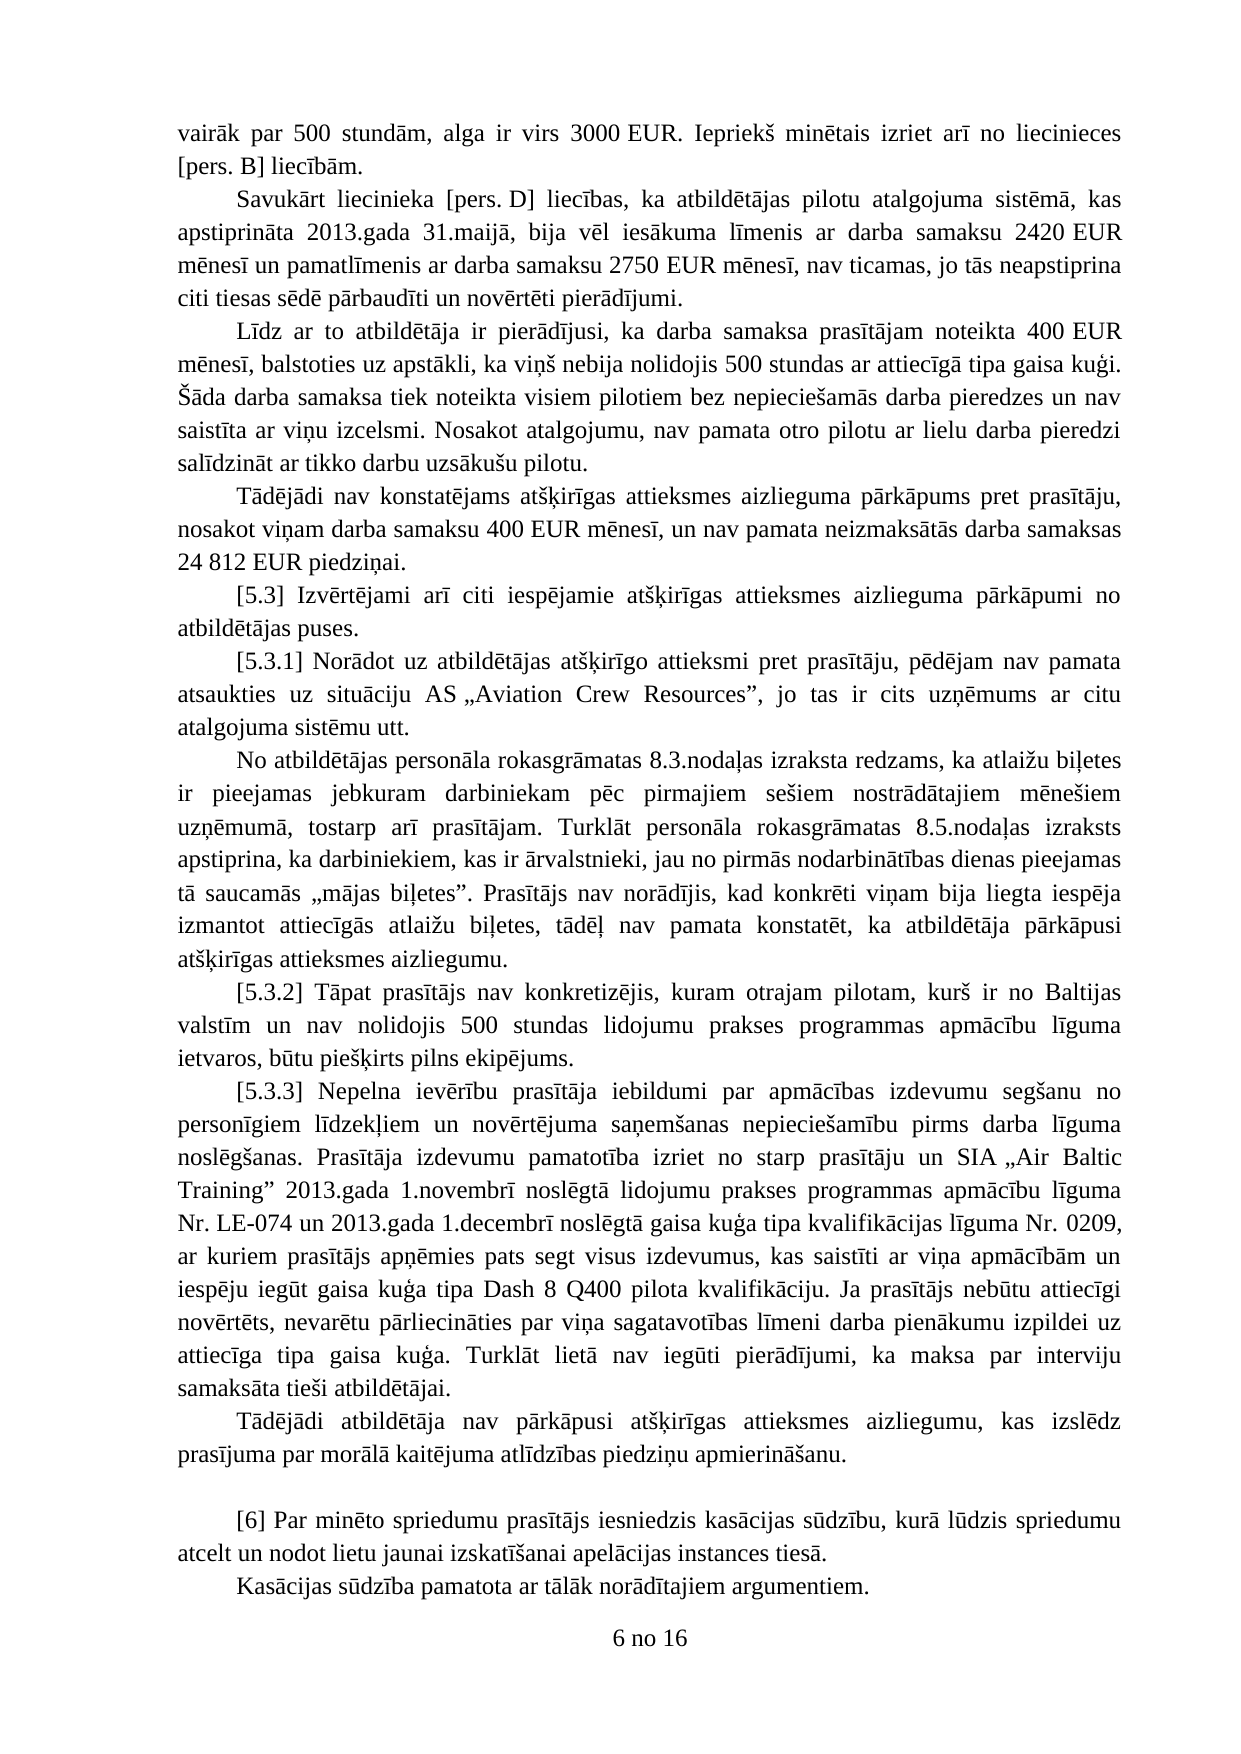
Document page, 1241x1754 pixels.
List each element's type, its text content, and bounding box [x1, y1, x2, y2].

text Līdz ar to atbildētāja ir pierādījusi, ka darba samaksa prasītājam noteikta 400 EUR mēnesī, balstoties uz apstākli, ka viņš nebija nolidojis 500 stundas ar attiecīgā tipa gaisa kuģi. Šāda darba samaksa tiek noteikta visiem pilotiem bez nepieciešamās darba pieredzes un nav saistīta ar viņu izcelsmi. Nosakot atalgojumu, nav pamata otro pilotu ar lielu darba pieredzi salīdzināt ar tikko darbu uzsākušu pilotu. [177, 316, 1122, 477]
text Tādējādi nav konstatējams atšķirīgas attieksmes aizlieguma pārkāpums pret prasītāju, nosakot viņam darba samaksu 400 EUR mēnesī, un nav pamata neizmaksātās darba samaksas 24 812 EUR piedziņai. [177, 481, 1122, 576]
text Tādējādi atbildētāja nav pārkāpusi atšķirīgas attieksmes aizliegumu, kas izslēdz prasījuma par morālā kaitējuma atlīdzības piedziņu apmierināšanu. [177, 1406, 1122, 1468]
text [5.3.2] Tāpat prasītājs nav konkretizējis, kuram otrajam pilotam, kurš ir no Baltijas valstīm un nav nolidojis 500 stundas lidojumu prakses programmas apmācību līguma ietvaros, būtu piešķirts pilns ekipējums. [177, 977, 1122, 1071]
text [5.3] Izvērtējami arī citi iespējamie atšķirīgas attieksmes aizlieguma pārkāpumi no atbildētājas puses. [177, 580, 1122, 642]
text [5.3.3] Nepelna ievērību prasītāja iebildumi par apmācības izdevumu segšanu no personīgiem līdzekļiem un novērtējuma saņemšanas nepieciešamību pirms darba līguma noslēgšanas. Prasītāja izdevumu pamatotība izriet no starp prasītāju un SIA „Air Baltic Training” 2013.gada 1.novembrī noslēgtā lidojumu prakses programmas apmācību līguma Nr. LE-074 un 2013.gada 1.decembrī noslēgtā gaisa kuģa tipa kvalifikācijas līguma Nr. 0209, ar kuriem prasītājs apņēmies pats segt visus izdevumus, kas saistīti ar viņa apmācībām un iespēju iegūt gaisa kuģa tipa Dash 8 Q400 pilota kvalifikāciju. Ja prasītājs nebūtu attiecīgi novērtēts, nevarētu pārliecināties par viņa sagatavotības līmeni darba pienākumu izpildei uz attiecīga tipa gaisa kuģa. Turklāt lietā nav iegūti pierādījumi, ka maksa par interviju samaksāta tieši atbildētājai. [177, 1076, 1122, 1402]
text Kasācijas sūdzība pamatota ar tālāk norādītajiem argumentiem. [177, 1571, 1122, 1600]
text [5.3.1] Norādot uz atbildētājas atšķirīgo attieksmi pret prasītāju, pēdējam nav pamata atsaukties uz situāciju AS „Aviation Crew Resources”, jo tas ir cits uzņēmums ar citu atalgojuma sistēmu utt. [177, 646, 1122, 741]
text No atbildētājas personāla rokasgrāmatas 8.3.nodaļas izraksta redzams, ka atlaižu biļetes ir pieejamas jebkuram darbiniekam pēc pirmajiem sešiem nostrādātajiem mēnešiem uzņēmumā, tostarp arī prasītājam. Turklāt personāla rokasgrāmatas 8.5.nodaļas izraksts apstiprina, ka darbiniekiem, kas ir ārvalstnieki, jau no pirmās nodarbinātības dienas pieejamas tā saucamās „mājas biļetes”. Prasītājs nav norādījis, kad konkrēti viņam bija liegta iespēja izmantot attiecīgās atlaižu biļetes, tādēļ nav pamata konstatēt, ka atbildētāja pārkāpusi atšķirīgas attieksmes aizliegumu. [177, 746, 1122, 972]
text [177, 118, 1122, 180]
text [6] Par minēto spriedumu prasītājs iesniedzis kasācijas sūdzību, kurā lūdzis spriedumu atcelt un nodot lietu jaunai izskatīšanai apelācijas instances tiesā. [177, 1505, 1122, 1567]
text Savukārt liecinieka [pers. D] liecības, ka atbildētājas pilotu atalgojuma sistēmā, kas apstiprināta 2013.gada 31.maijā, bija vēl iesākuma līmenis ar darba samaksu 2420 EUR mēnesī un pamatlīmenis ar darba samaksu 2750 EUR mēnesī, nav ticamas, jo tās neapstiprina citi tiesas sēdē pārbaudīti un novērtēti pierādījumi. [177, 184, 1122, 312]
